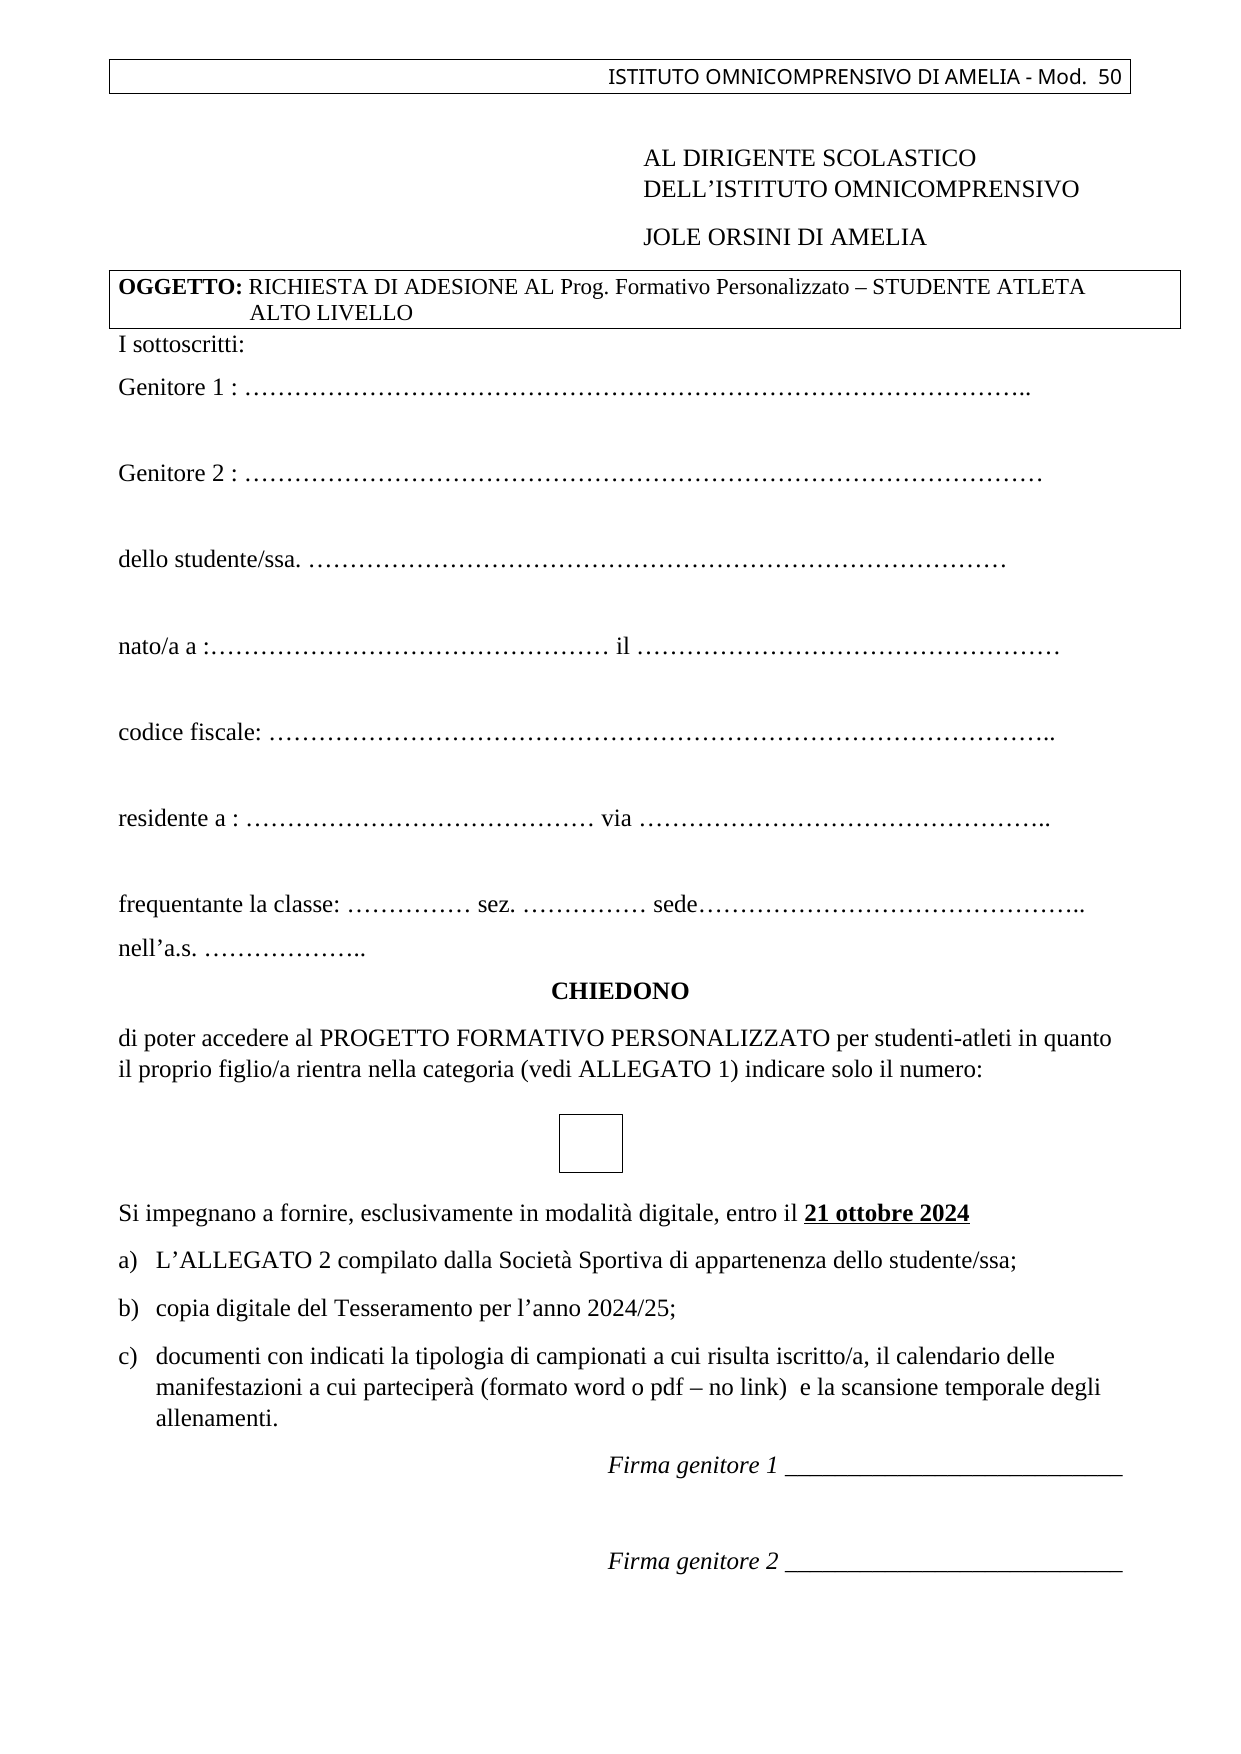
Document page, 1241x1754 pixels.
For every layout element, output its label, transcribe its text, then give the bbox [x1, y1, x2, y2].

text AL DIRIGENTE SCOLASTICO DELL’ISTITUTO OMNICOMPRENSIVO [643, 143, 1122, 203]
text Firma genitore 2 ___________________________ [118, 1546, 1122, 1575]
list documenti con indicati la tipologia di campionati a cui risulta iscritto/a, il calendario delle manifestazioni a cui parteciperà (formato word o pdf – no link) e la scansione temporale degli allenamenti. [118, 1341, 1122, 1432]
text ISTITUTO OMNICOMPRENSIVO DI AMELIA - Mod. 50 [110, 60, 1130, 93]
text Genitore 2 : …………………………………………………………………………………… [118, 458, 1122, 487]
text OGGETTO: RICHIESTA DI ADESIONE AL Prog. Formativo Personalizzato – STUDENTE ATLETA [110, 271, 1180, 296]
text Si impegnano a fornire, esclusivamente in modalità digitale, entro il 21 ottobre 2024 [118, 1198, 1122, 1226]
list copia digitale del Tesseramento per l’anno 2024/25; [118, 1293, 1122, 1322]
text Firma genitore 1 ___________________________ [118, 1451, 1122, 1479]
text nato/a a :………………………………………… il …………………………………………… [118, 631, 1122, 659]
text Genitore 1 : ………………………………………………………………………………….. [118, 372, 1122, 401]
text codice fiscale: ………………………………………………………………………………….. [118, 717, 1122, 746]
text CHIEDONO [118, 976, 1122, 1004]
text di poter accedere al PROGETTO FORMATIVO PERSONALIZZATO per studenti-atleti in quanto il proprio figlio/a rientra nella categoria (vedi ALLEGATO 1) indicare solo il numero: [118, 1023, 1122, 1083]
text ALTO LIVELLO [110, 296, 1180, 328]
text JOLE ORSINI DI AMELIA [643, 222, 1122, 251]
text I sottoscritti: [118, 329, 1122, 358]
text nell’a.s. ……………….. [118, 933, 1122, 961]
list L’ALLEGATO 2 compilato dalla Società Sportiva di appartenenza dello studente/ssa; [118, 1245, 1122, 1274]
text residente a : …………………………………… via ………………………………………….. [118, 803, 1122, 832]
text frequentante la classe: …………… sez. …………… sede……………………………………….. [118, 889, 1122, 918]
text dello studente/ssa. ………………………………………………………………………… [118, 544, 1122, 573]
